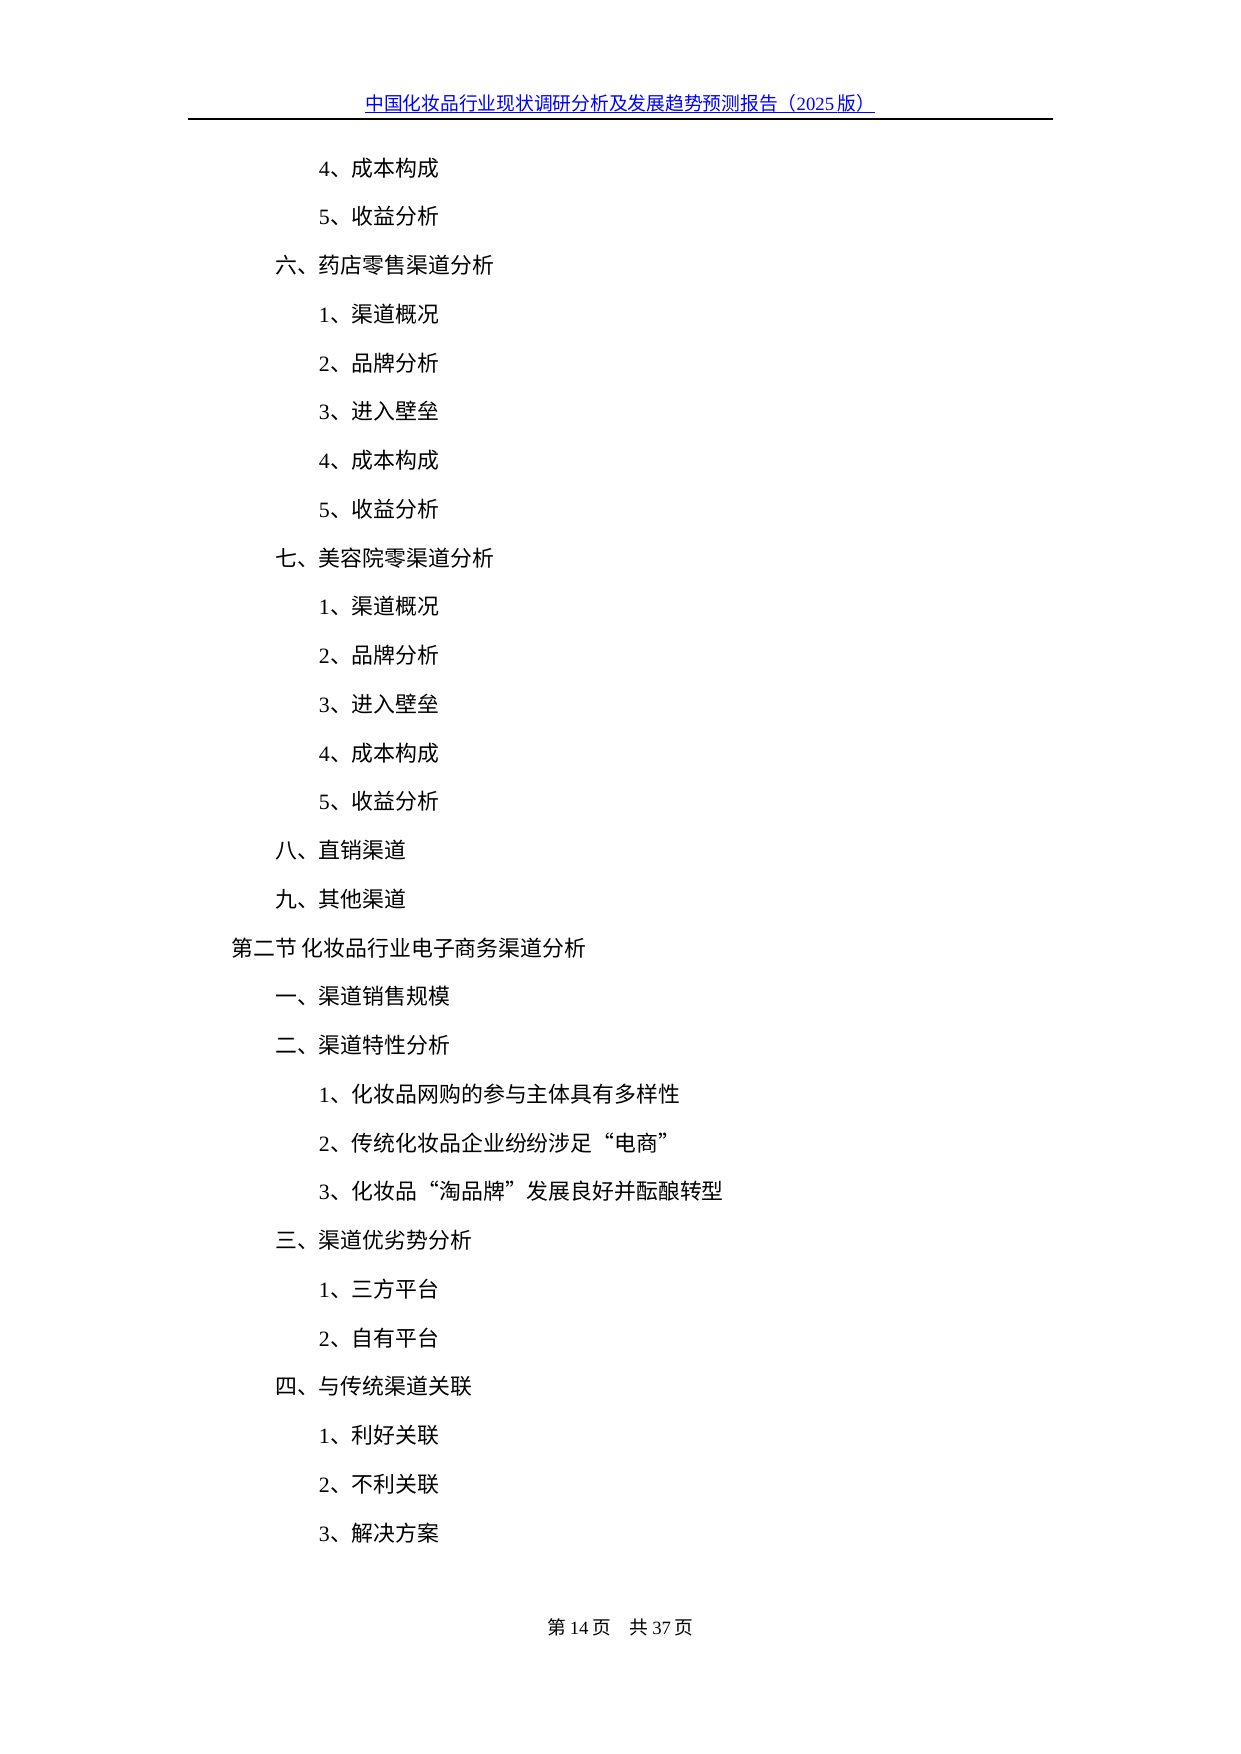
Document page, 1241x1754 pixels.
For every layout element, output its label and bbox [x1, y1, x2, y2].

text [187, 150, 1053, 1548]
